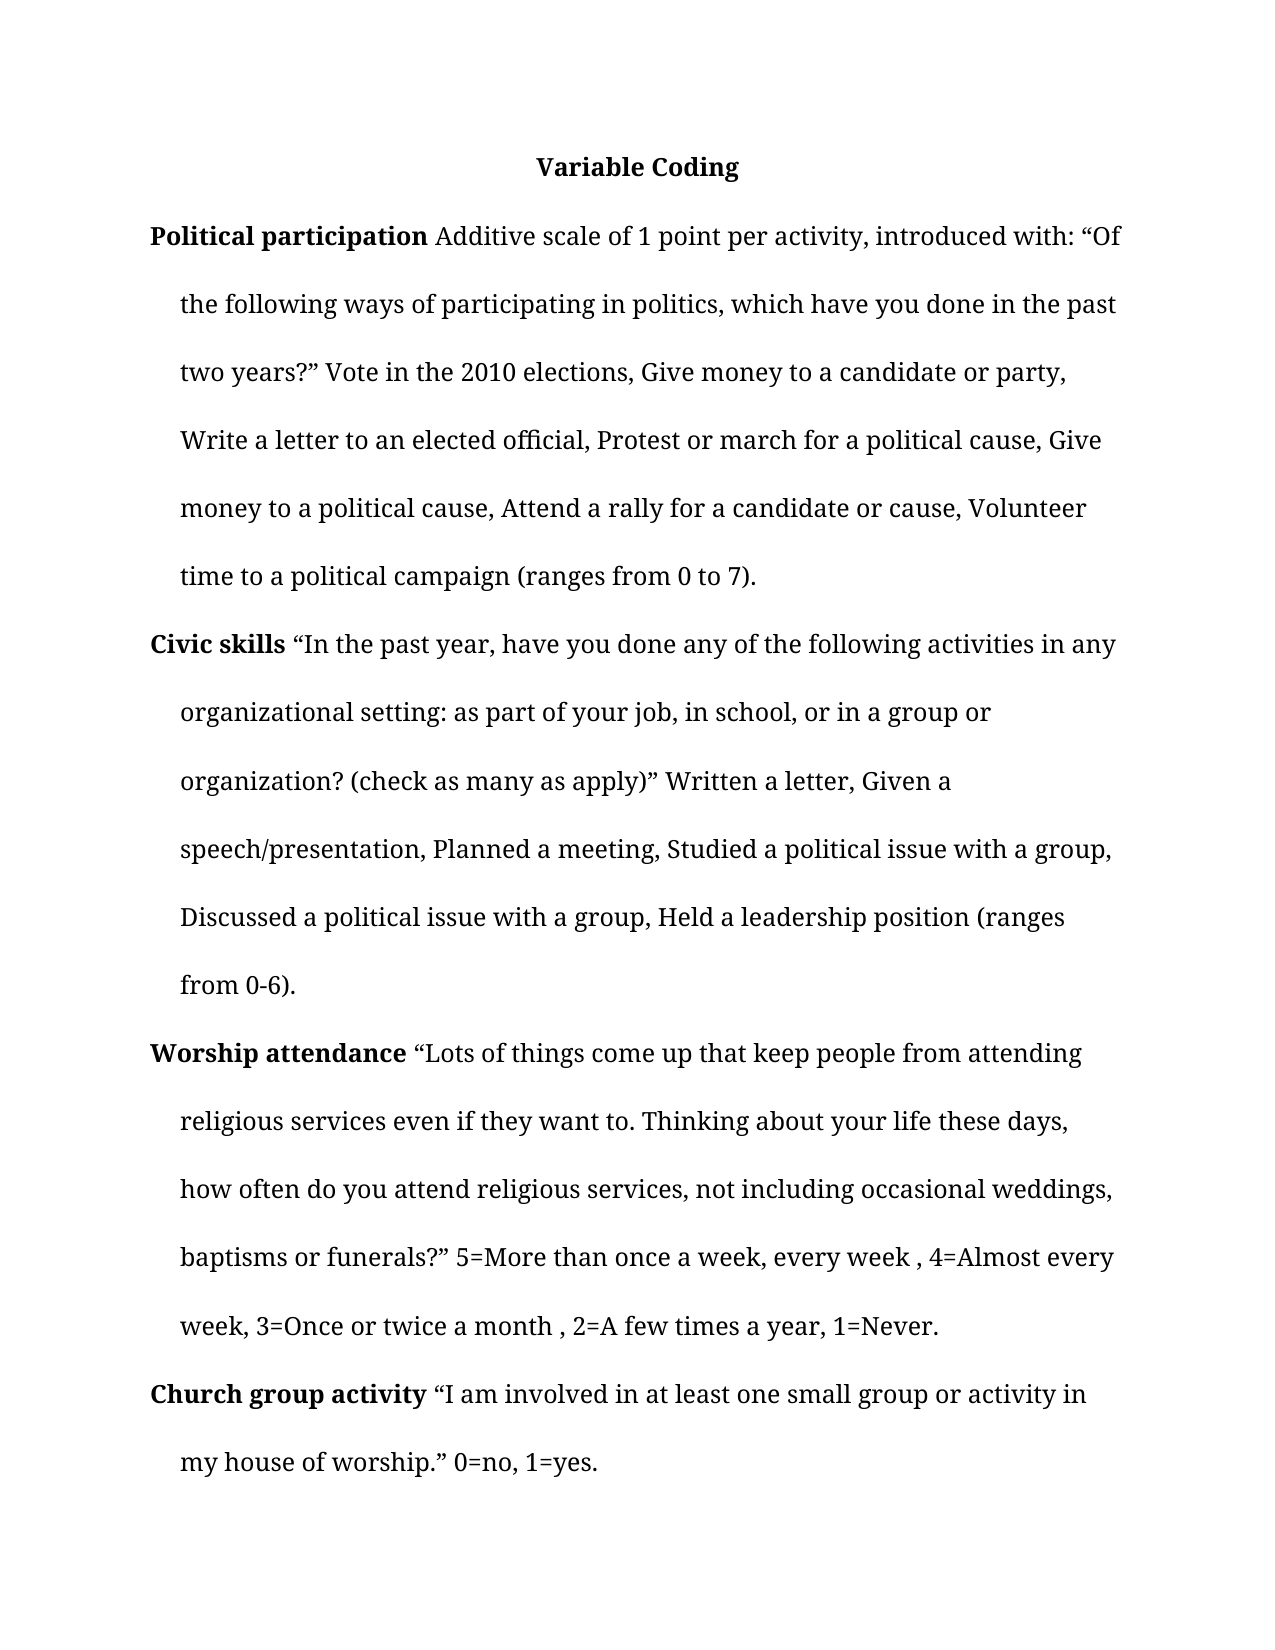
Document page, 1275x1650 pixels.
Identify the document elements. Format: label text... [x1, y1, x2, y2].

text Political participation Additive scale of 1 point per activity, introduced with: “Of the following ways of participating in politics, which have you done in the past two years?” Vote in the 2010 elections, Give money to a candidate or party, Write a letter to an elected official, Protest or march for a political cause, Give money to a political cause, Attend a rally for a candidate or cause, Volunteer time to a political campaign (ranges from 0 to 7). [150, 218, 1125, 593]
text Civic skills “In the past year, have you done any of the following activities in any organizational setting: as part of your job, in school, or in a group or organization? (check as many as apply)” Written a letter, Given a speech/presentation, Planned a meeting, Studied a political issue with a group, Discussed a political issue with a group, Held a leadership position (ranges from 0-6). [150, 627, 1125, 1002]
text Variable Coding [150, 150, 1125, 184]
text Worship attendance “Lots of things come up that keep people from attending religious services even if they want to. Thinking about your life these days, how often do you attend religious services, not including occasional weddings, baptisms or funerals?” 5=More than once a week, every week , 4=Almost every week, 3=Once or twice a month , 2=A few times a year, 1=Never. [150, 1036, 1125, 1342]
text Church group activity “I am involved in at least one small group or activity in my house of worship.” 0=no, 1=yes. [150, 1376, 1125, 1478]
